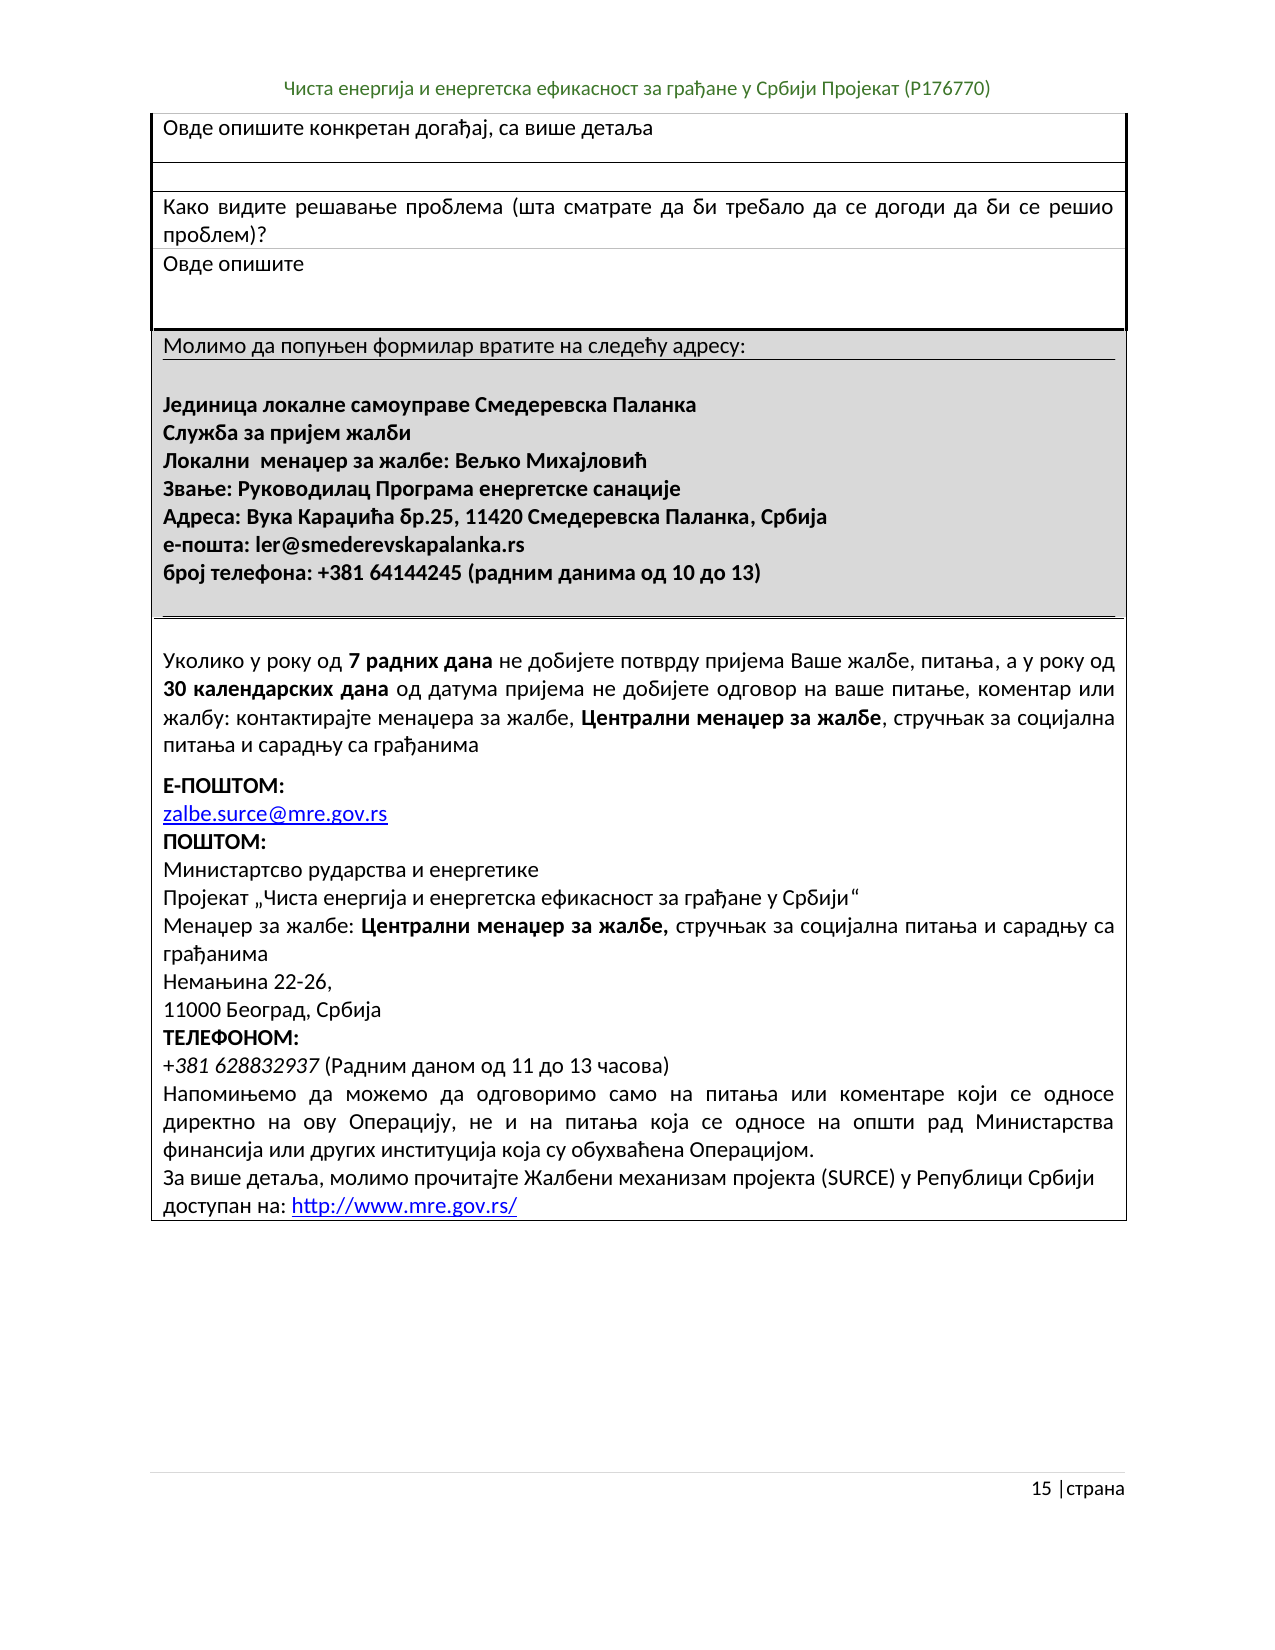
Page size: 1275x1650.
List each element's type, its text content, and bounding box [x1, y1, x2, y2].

table_cell Молимо да попуњен формилар вратите на следећу адресу: Јединица локалне самоуправе Смедеревска Паланка Служба за пријем жалби Локални менаџер за жалбе: Вељко Михајловић Звање: Руководилац Програма енергетске санације Адреса: Вука Караџића бр.25, 11420 Смедеревска Паланка, Србија е-пошта: ler@smederevskapalanka.rs број телефона: +381 64144245 (радним данима од 10 до 13) [152, 328, 1126, 617]
table_cell Уколико у року од 7 радних дана не добијете потврду пријема Ваше жалбе, питања, а у року од 30 календарских дана од датума пријема не добијете одговор на ваше питање, коментар или жалбу: контактирајте менаџера за жалбе, Централни менаџер за жалбе, стручњак за социјална питања и сарадњу са грађанима Е-ПОШТОМ: zalbe.surce@mre.gov.rs ПОШТОМ: Министартсво рударства и енергетике Пројекат „Чиста енергија и енергетска ефикасност за грађане у Србији“ Менаџер за жалбе: Централни менаџер за жалбе, стручњак за социјална питања и сарадњу са грађанима Немањина 22-26, 11000 Београд, Србија ТЕЛЕФОНОМ: +381 628832937 (Радним даном од 11 до 13 часова) Напомињемо да можемо да одговоримо само на питања или коментаре који се односе директно на ову Операцију, не и на питања која се односе на општи рад Министарства финансија или других институција која су обухваћена Операцијом. За више детаља, молимо прочитајте Жалбени механизам пројекта (SURCE) у Републици Србији доступан на: http://www.mre.gov.rs/ [152, 618, 1126, 1219]
table_cell Како видите решавање проблема (шта сматрате да би требало да се догоди да би се решио проблем)? [153, 192, 1125, 248]
table_cell [153, 163, 1125, 191]
